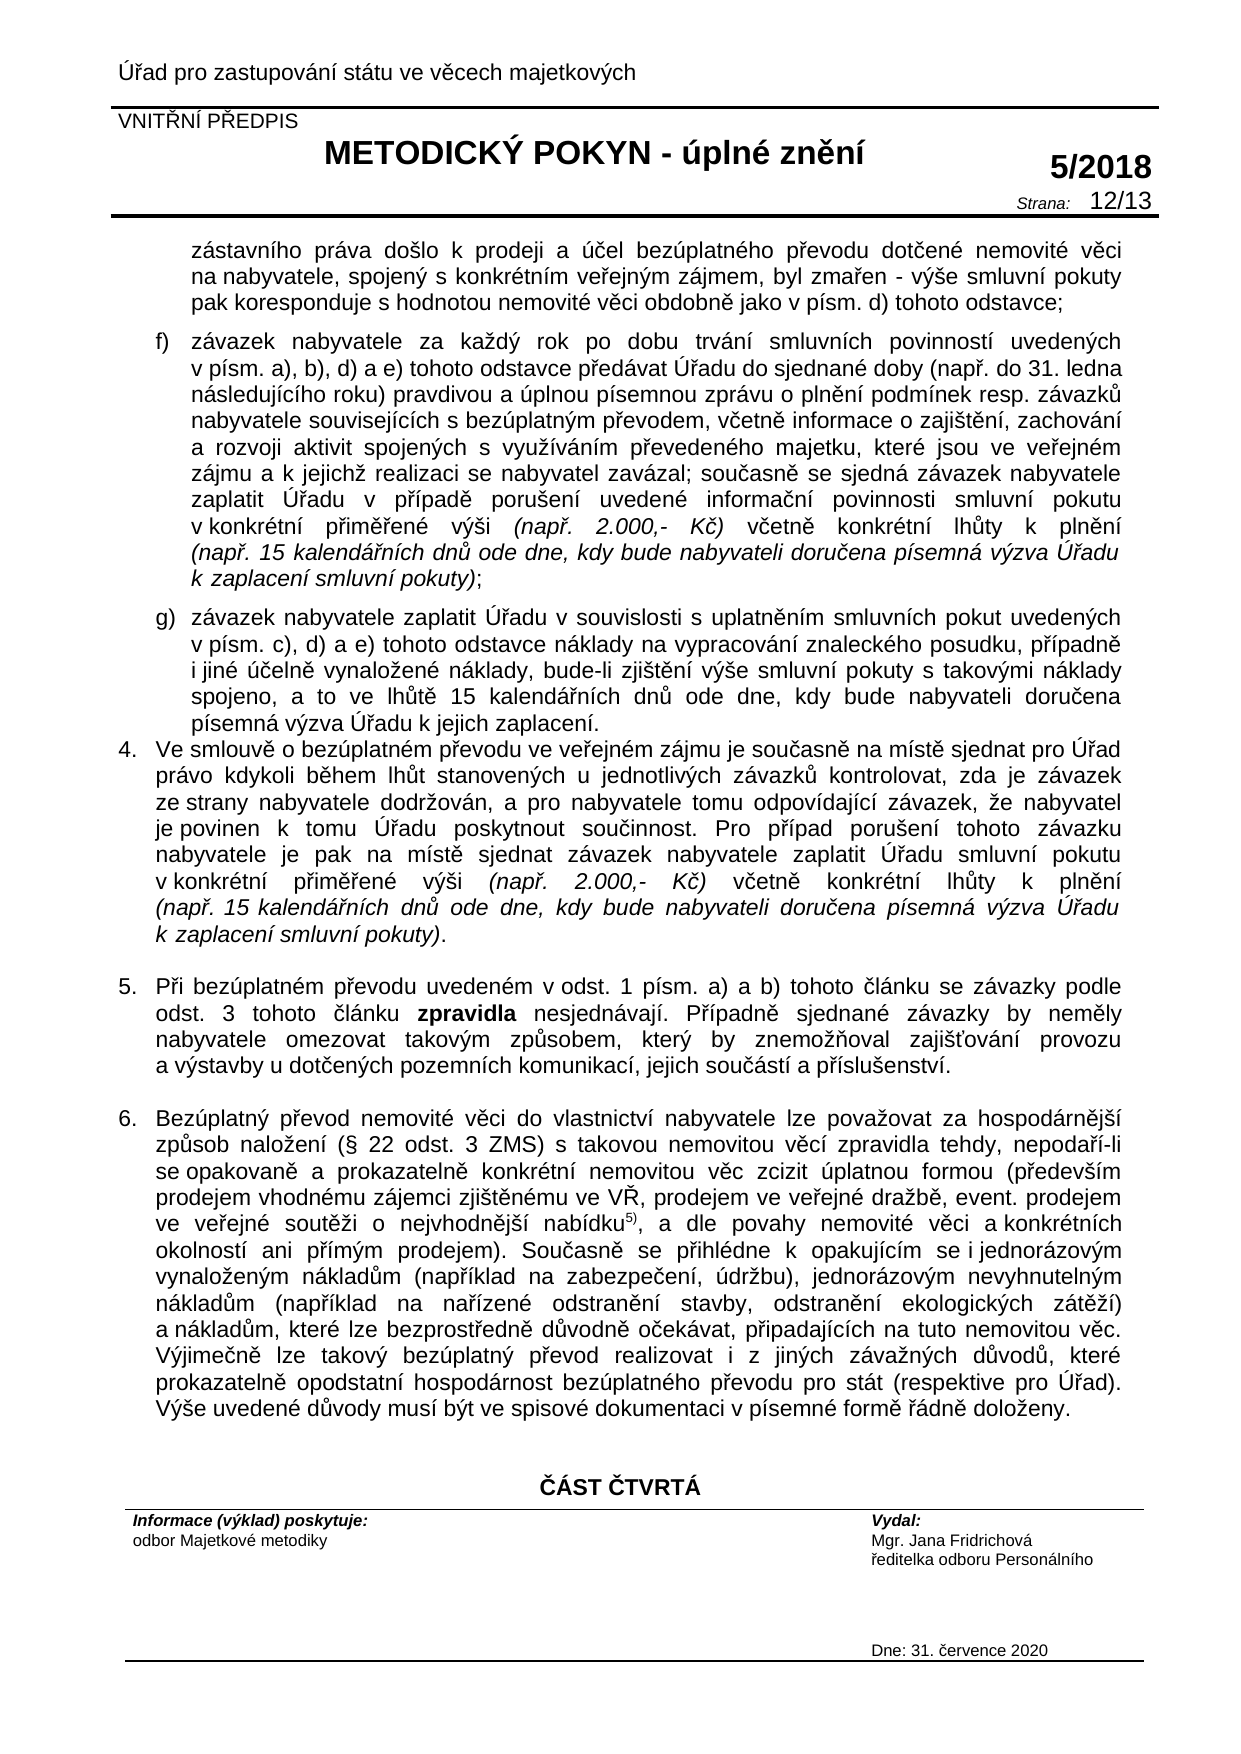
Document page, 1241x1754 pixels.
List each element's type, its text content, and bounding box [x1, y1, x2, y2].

text ČÁST ČTVRTÁ [118, 1474, 1122, 1500]
list Ve smlouvě o bezúplatném převodu ve veřejném zájmu je současně na místě sjednat pro Úřad právo kdykoli během lhůt stanovených u jednotlivých závazků kontrolovat, zda je závazek ze strany nabyvatele dodržován, a pro nabyvatele tomu odpovídající závazek, že nabyvatel je povinen k tomu Úřadu poskytnout součinnost. Pro případ porušení tohoto závazku nabyvatele je pak na místě sjednat závazek nabyvatele zaplatit Úřadu smluvní pokutu v konkrétní přiměřené výši (např. 2.000,- Kč) včetně konkrétní lhůty k plnění (např. 15 kalendářních dnů ode dne, kdy bude nabyvateli doručena písemná výzva Úřadu k zaplacení smluvní pokuty). [118, 736, 1122, 947]
list Bezúplatný převod nemovité věci do vlastnictví nabyvatele lze považovat za hospodárnější způsob naložení (§ 22 odst. 3 ZMS) s takovou nemovitou věcí zpravidla tehdy, nepodaří-li se opakovaně a prokazatelně konkrétní nemovitou věc zcizit úplatnou formou (především prodejem vhodnému zájemci zjištěnému ve VŘ, prodejem ve veřejné dražbě, event. prodejem ve veřejné soutěži o nejvhodnější nabídku5), a dle povahy nemovité věci a konkrétních okolností ani přímým prodejem). Současně se přihlédne k opakujícím se i jednorázovým vynaloženým nákladům (například na zabezpečení, údržbu), jednorázovým nevyhnutelným nákladům (například na nařízené odstranění stavby, odstranění ekologických zátěží) a nákladům, které lze bezprostředně důvodně očekávat, připadajících na tuto nemovitou věc. Výjimečně lze takový bezúplatný převod realizovat i z jiných závažných důvodů, které prokazatelně opodstatní hospodárnost bezúplatného převodu pro stát (respektive pro Úřad). Výše uvedené důvody musí být ve spisové dokumentaci v písemné formě řádně doloženy. [118, 1105, 1122, 1421]
list Při bezúplatném převodu uvedeném v odst. 1 písm. a) a b) tohoto článku se závazky podle odst. 3 tohoto článku zpravidla nesjednávají. Případně sjednané závazky by neměly nabyvatele omezovat takovým způsobem, který by znemožňoval zajišťování provozu a výstavby u dotčených pozemních komunikací, jejich součástí a příslušenství. [118, 973, 1122, 1079]
list závazek nabyvatele zaplatit Úřadu v souvislosti s uplatněním smluvních pokut uvedených v písm. c), d) a e) tohoto odstavce náklady na vypracování znaleckého posudku, případně i jiné účelně vynaložené náklady, bude-li zjištění výše smluvní pokuty s takovými náklady spojeno, a to ve lhůtě 15 kalendářních dnů ode dne, kdy bude nabyvateli doručena písemná výzva Úřadu k jejich zaplacení. [155, 604, 1122, 736]
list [155, 237, 1122, 316]
list závazek nabyvatele za každý rok po dobu trvání smluvních povinností uvedených v písm. a), b), d) a e) tohoto odstavce předávat Úřadu do sjednané doby (např. do 31. ledna následujícího roku) pravdivou a úplnou písemnou zprávu o plnění podmínek resp. závazků nabyvatele souvisejících s bezúplatným převodem, včetně informace o zajištění, zachování a rozvoji aktivit spojených s využíváním převedeného majetku, které jsou ve veřejném zájmu a k jejichž realizaci se nabyvatel zavázal; současně se sjedná závazek nabyvatele zaplatit Úřadu v případě porušení uvedené informační povinnosti smluvní pokutu v konkrétní přiměřené výši (např. 2.000,- Kč) včetně konkrétní lhůty k plnění (např. 15 kalendářních dnů ode dne, kdy bude nabyvateli doručena písemná výzva Úřadu k zaplacení smluvní pokuty); [155, 328, 1122, 592]
